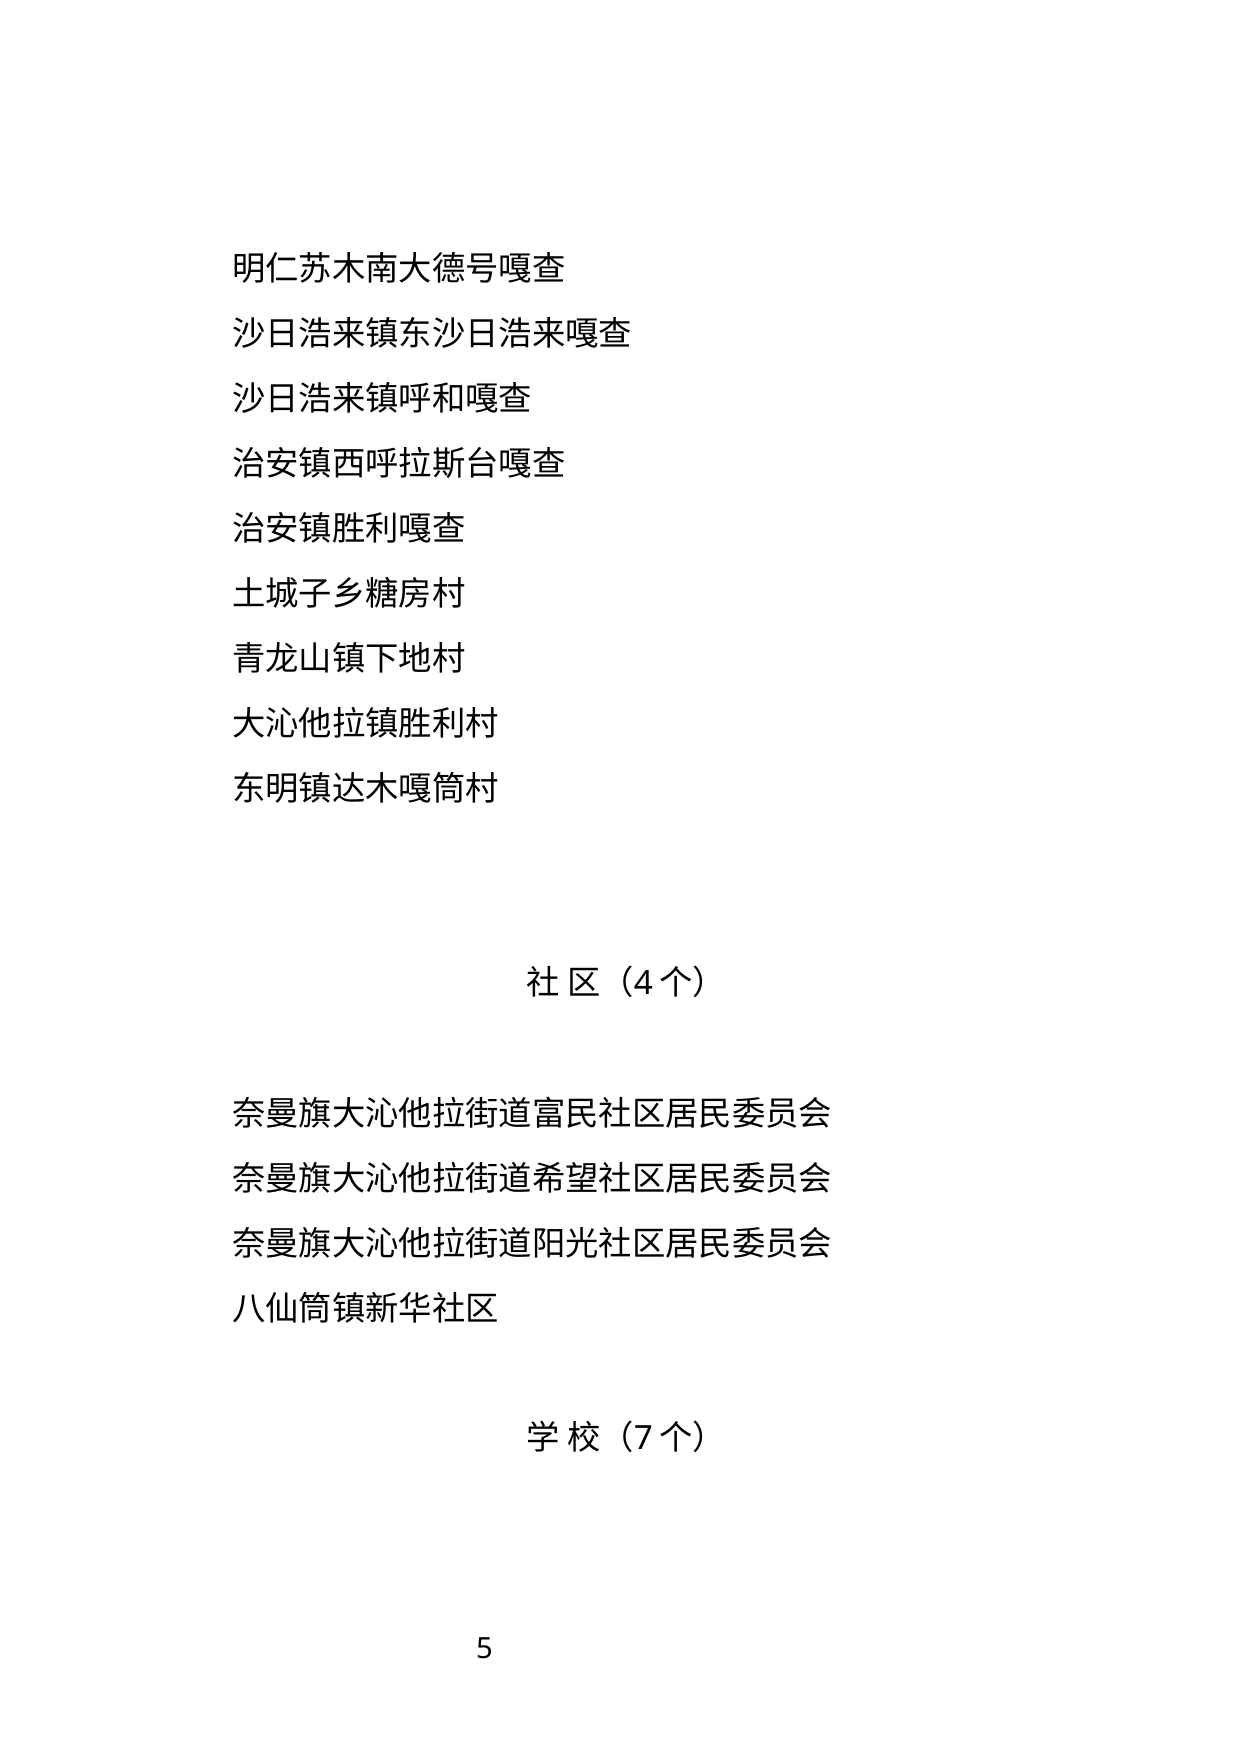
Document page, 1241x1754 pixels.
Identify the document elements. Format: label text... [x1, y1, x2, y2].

text 青龙山镇下地村 [165, 623, 1087, 688]
text 社 区（4个） [165, 948, 1087, 1013]
text 沙日浩来镇呼和嘎查 [165, 363, 1087, 428]
text 沙日浩来镇东沙日浩来嘎查 [165, 298, 1087, 363]
text 奈曼旗大沁他拉街道希望社区居民委员会 [165, 1143, 1087, 1208]
text 东明镇达木嘎筒村 [165, 753, 1087, 818]
text 明仁苏木南大德号嘎查 [165, 233, 1087, 298]
text 奈曼旗大沁他拉街道富民社区居民委员会 [165, 1078, 1087, 1143]
text 治安镇胜利嘎查 [165, 493, 1087, 558]
text 大沁他拉镇胜利村 [165, 688, 1087, 753]
text 八仙筒镇新华社区 [165, 1273, 1087, 1338]
text 治安镇西呼拉斯台嘎查 [165, 428, 1087, 493]
text 学 校（7个） [165, 1403, 1087, 1468]
text 土城子乡糖房村 [165, 558, 1087, 623]
text 奈曼旗大沁他拉街道阳光社区居民委员会 [165, 1208, 1087, 1273]
